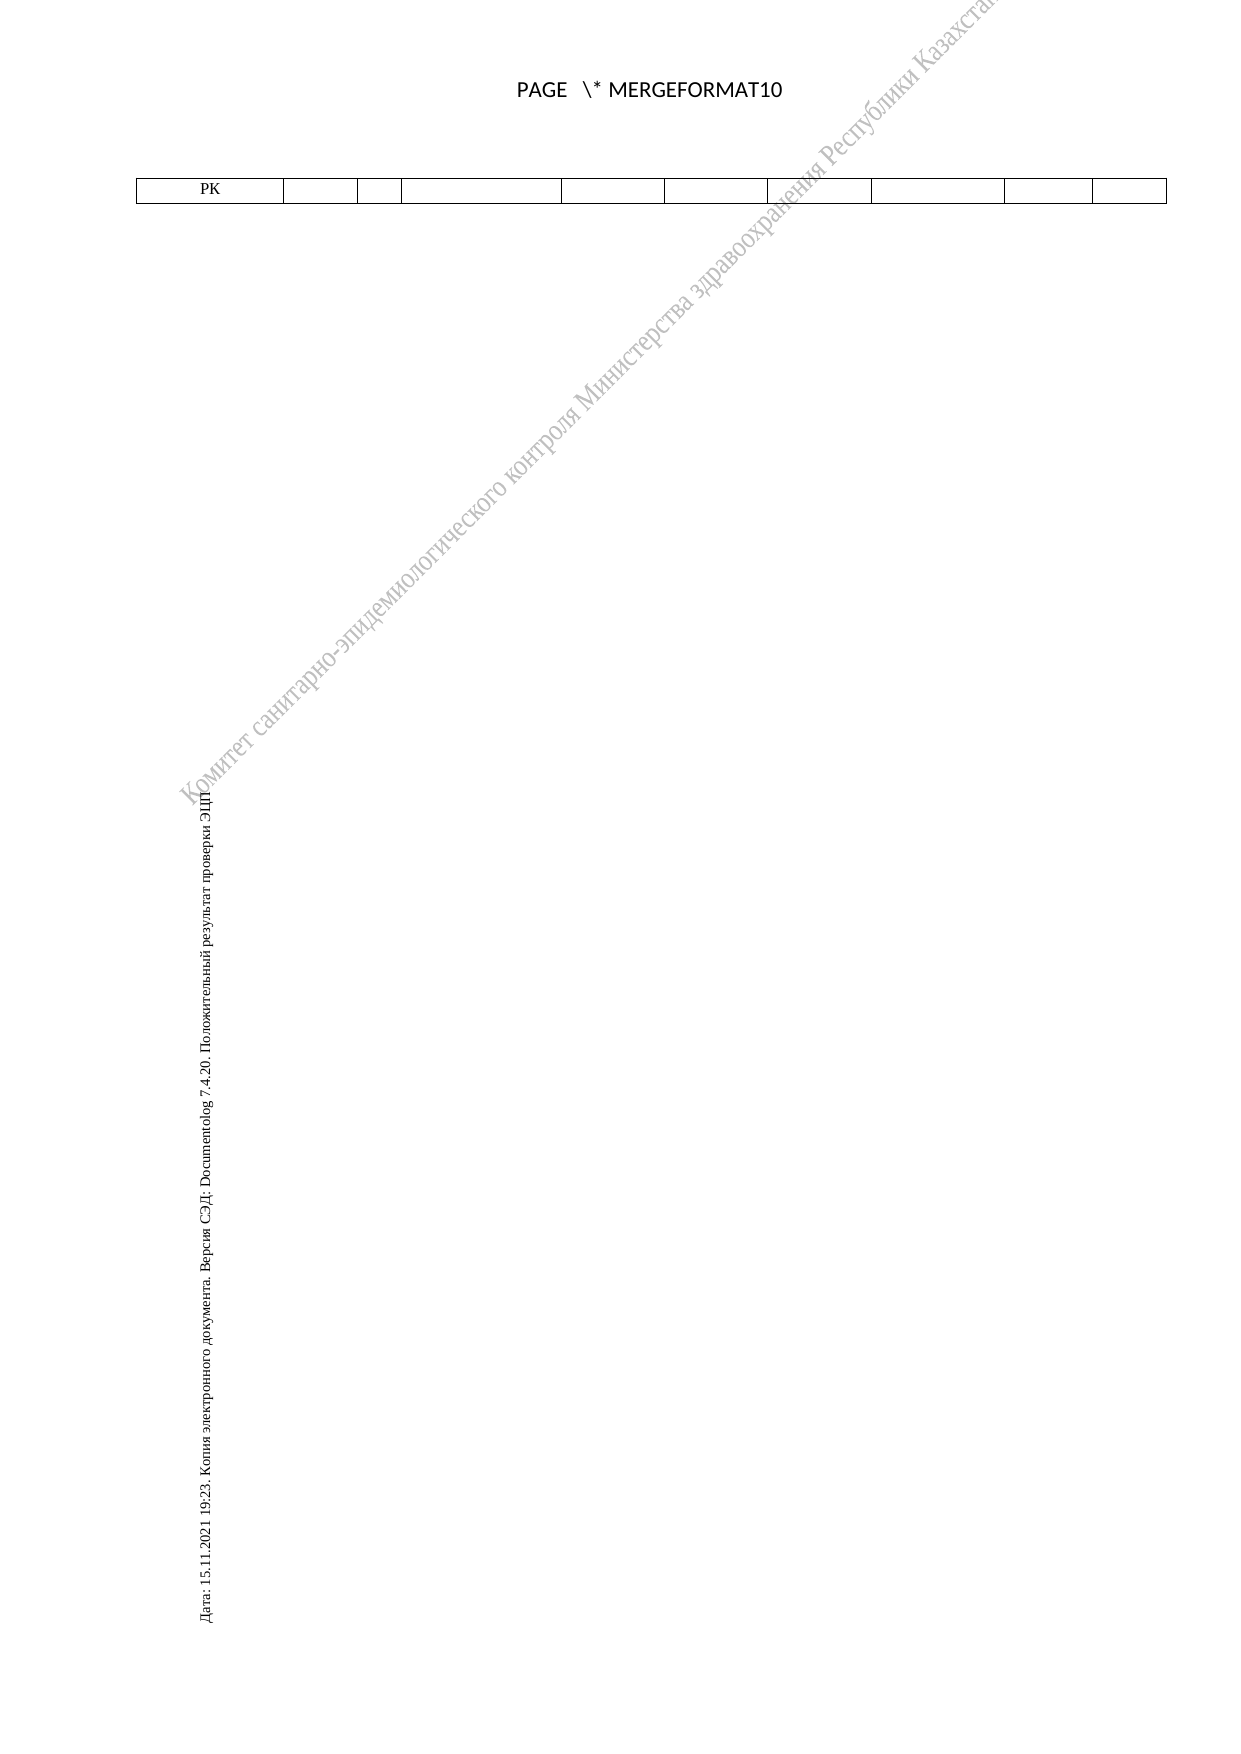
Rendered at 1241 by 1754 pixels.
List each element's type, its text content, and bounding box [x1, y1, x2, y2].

table_cell [665, 179, 767, 203]
table_cell РК [137, 179, 283, 203]
table_cell [358, 179, 401, 203]
table_cell [768, 179, 871, 203]
table_cell [402, 179, 561, 203]
table_cell [872, 179, 1004, 203]
table_cell [1005, 179, 1092, 203]
table_cell [284, 179, 357, 203]
table_cell [1093, 179, 1166, 203]
table_cell [562, 179, 664, 203]
